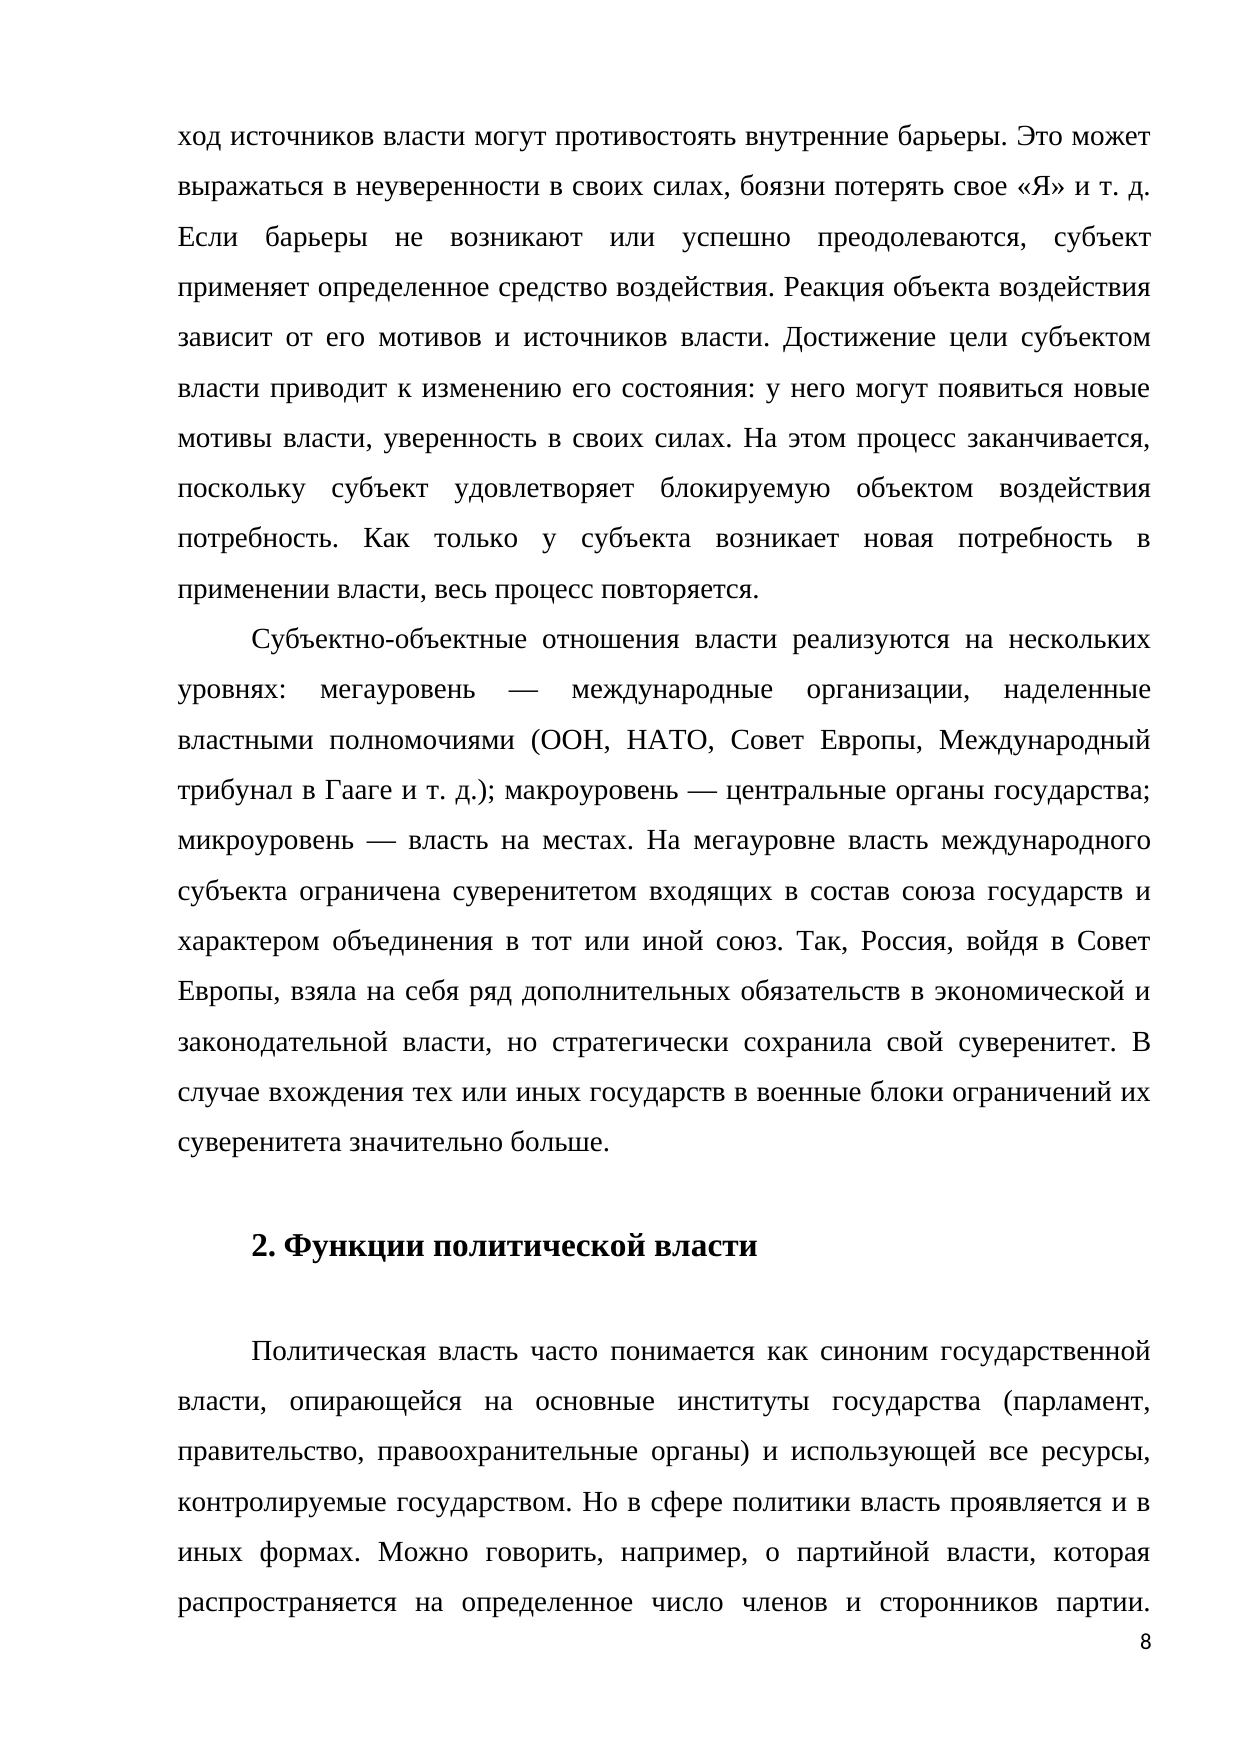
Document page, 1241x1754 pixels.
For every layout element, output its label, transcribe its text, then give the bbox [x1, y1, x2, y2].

text 2. Функции политической власти [177, 1225, 1152, 1263]
text Субъектно-объектные отношения власти реализуются на нескольких уровнях: мегауровень — международные организации, наделенные властными полномочиями (ООН, НАТО, Совет Европы, Международный трибунал в Гааге и т. д.); макроуровень — центральные органы государства; микроуровень — власть на местах. На мегауровне власть международного субъекта ограничена суверенитетом входящих в состав союза государств и характером объединения в тот или иной союз. Так, Россия, войдя в Совет Европы, взяла на себя ряд дополнительных обязательств в экономической и законодательной власти, но стратегически сохранила свой суверенитет. В случае вхождения тех или иных государств в военные блоки ограничений их суверенитета значительно больше. [177, 621, 1152, 1158]
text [177, 118, 1152, 604]
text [177, 1333, 1152, 1618]
